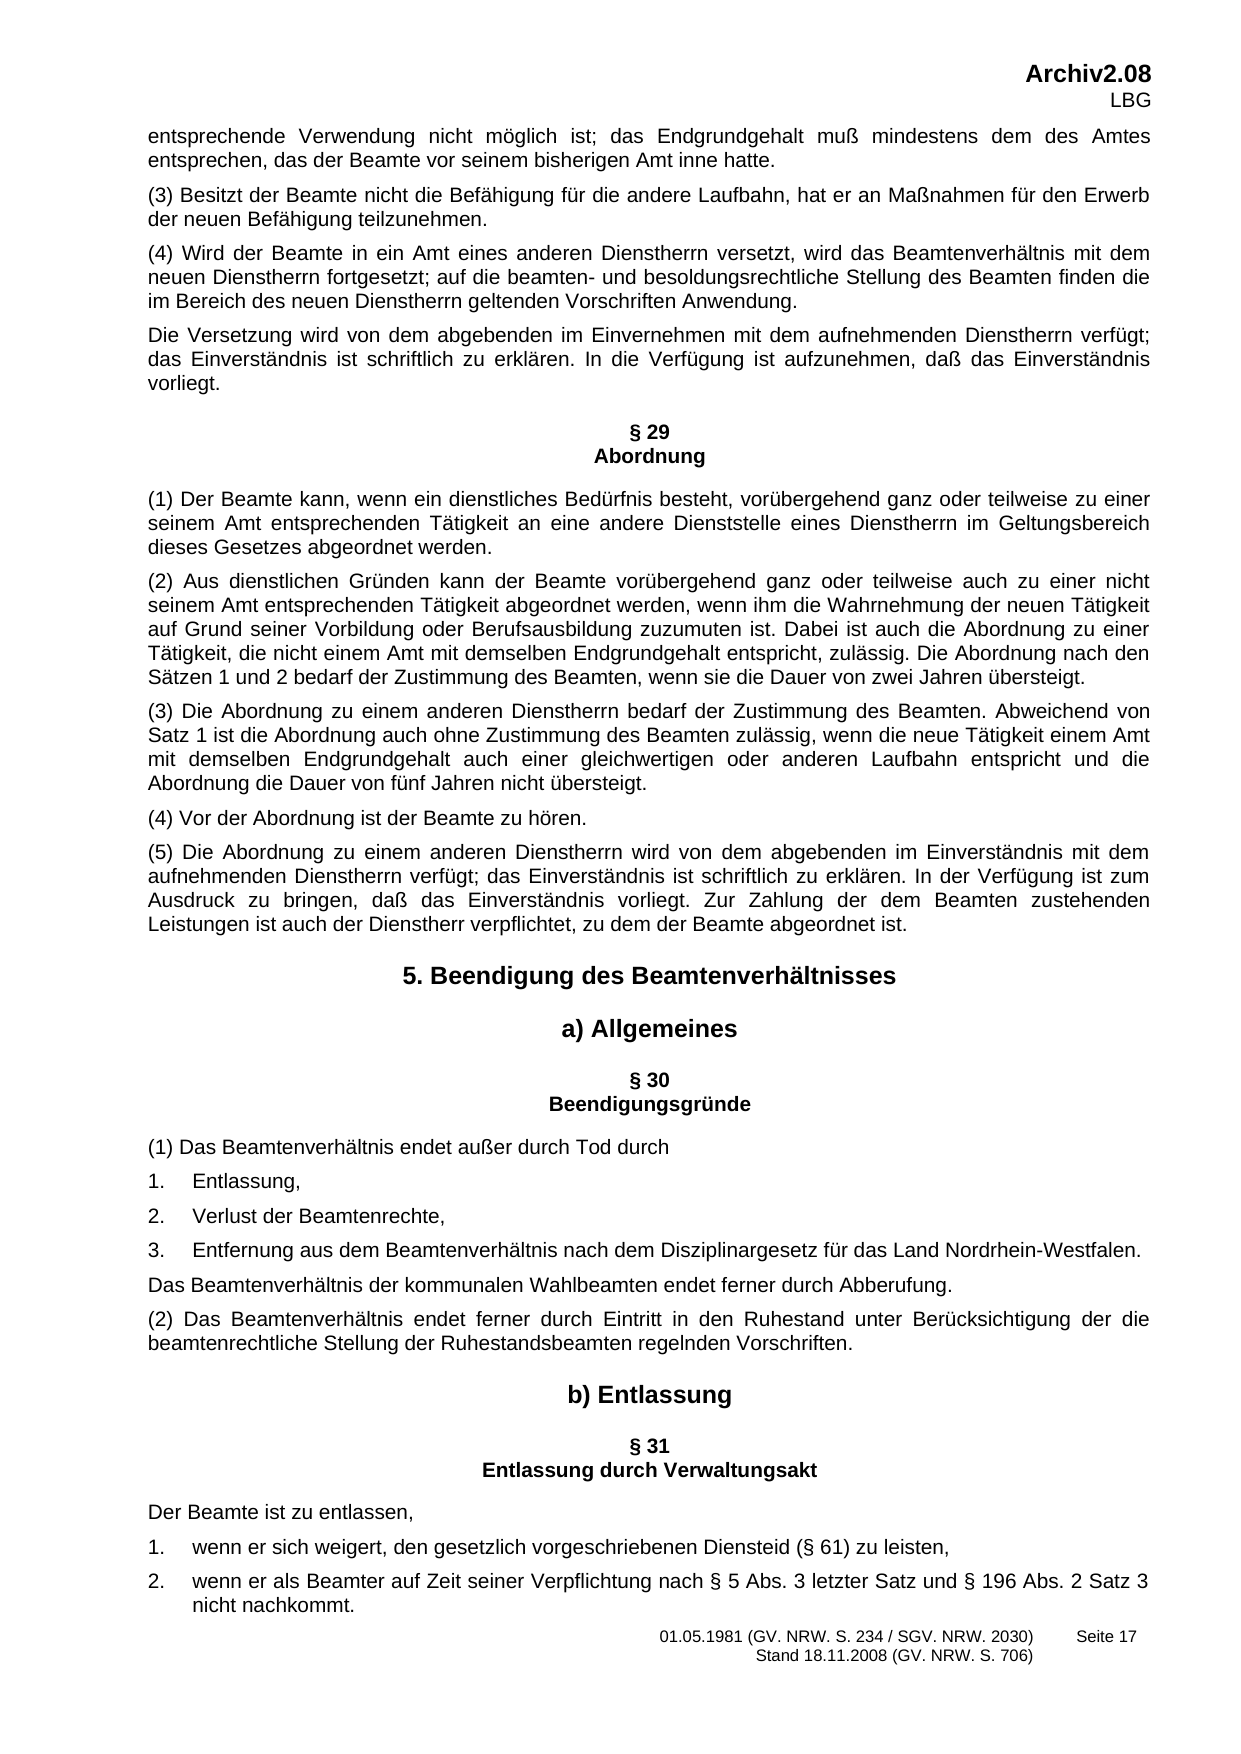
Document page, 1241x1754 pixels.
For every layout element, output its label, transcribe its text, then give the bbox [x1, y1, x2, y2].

subtitle 5. Beendigung des Beamtenverhältnisses [148, 961, 1152, 989]
text (1) Das Beamtenverhältnis endet außer durch Tod durch [148, 1135, 1152, 1159]
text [148, 124, 1152, 172]
text 1. Entlassung, [148, 1169, 1152, 1193]
subtitle b) Entlassung [148, 1380, 1152, 1408]
text 1. wenn er sich weigert, den gesetzlich vorgeschriebenen Diensteid (§ 61) zu leisten, [148, 1534, 1152, 1558]
text (2) Aus dienstlichen Gründen kann der Beamte vorübergehend ganz oder teilweise auch zu einer nicht seinem Amt entsprechenden Tätigkeit abgeordnet werden, wenn ihm die Wahrnehmung der neuen Tätigkeit auf Grund seiner Vorbildung oder Berufsausbildung zuzumuten ist. Dabei ist auch die Abordnung zu einer Tätigkeit, die nicht einem Amt mit demselben Endgrundgehalt entspricht, zulässig. Die Abordnung nach den Sätzen 1 und 2 bedarf der Zustimmung des Beamten, wenn sie die Dauer von zwei Jahren übersteigt. [148, 569, 1152, 689]
text Die Versetzung wird von dem abgebenden im Einvernehmen mit dem aufnehmenden Dienstherrn verfügt; das Einverständnis ist schriftlich zu erklären. In die Verfügung ist aufzunehmen, daß das Einverständnis vorliegt. [148, 323, 1152, 395]
text Der Beamte ist zu entlassen, [148, 1500, 1152, 1524]
text 3. Entfernung aus dem Beamtenverhältnis nach dem Disziplinargesetz für das Land Nordrhein-Westfalen. [148, 1238, 1152, 1262]
subtitle § 31 Entlassung durch Verwaltungsakt [148, 1433, 1152, 1481]
subtitle § 30 Beendigungsgründe [148, 1068, 1152, 1116]
text 2. Verlust der Beamtenrechte, [148, 1204, 1152, 1228]
text (1) Der Beamte kann, wenn ein dienstliches Bedürfnis besteht, vorübergehend ganz oder teilweise zu einer seinem Amt entsprechenden Tätigkeit an eine andere Dienststelle eines Dienstherrn im Geltungsbereich dieses Gesetzes abgeordnet werden. [148, 487, 1152, 559]
text (3) Besitzt der Beamte nicht die Befähigung für die andere Laufbahn, hat er an Maßnahmen für den Erwerb der neuen Befähigung teilzunehmen. [148, 183, 1152, 231]
text (4) Vor der Abordnung ist der Beamte zu hören. [148, 806, 1152, 829]
text Das Beamtenverhältnis der kommunalen Wahlbeamten endet ferner durch Abberufung. [148, 1272, 1152, 1296]
text (2) Das Beamtenverhältnis endet ferner durch Eintritt in den Ruhestand unter Berücksichtigung der die beamtenrechtliche Stellung der Ruhestandsbeamten regelnden Vorschriften. [148, 1307, 1152, 1355]
text (5) Die Abordnung zu einem anderen Dienstherrn wird von dem abgebenden im Einverständnis mit dem aufnehmenden Dienstherrn verfügt; das Einverständnis ist schriftlich zu erklären. In der Verfügung ist zum Ausdruck zu bringen, daß das Einverständnis vorliegt. Zur Zahlung der dem Beamten zustehenden Leistungen ist auch der Dienstherr verpflichtet, zu dem der Beamte abgeordnet ist. [148, 840, 1152, 936]
text (4) Wird der Beamte in ein Amt eines anderen Dienstherrn versetzt, wird das Beamtenverhältnis mit dem neuen Dienstherrn fortgesetzt; auf die beamten- und besoldungsrechtliche Stellung des Beamten finden die im Bereich des neuen Dienstherrn geltenden Vorschriften Anwendung. [148, 241, 1152, 313]
text (3) Die Abordnung zu einem anderen Dienstherrn bedarf der Zustimmung des Beamten. Abweichend von Satz 1 ist die Abordnung auch ohne Zustimmung des Beamten zulässig, wenn die neue Tätigkeit einem Amt mit demselben Endgrundgehalt auch einer gleichwertigen oder anderen Laufbahn entspricht und die Abordnung die Dauer von fünf Jahren nicht übersteigt. [148, 699, 1152, 795]
subtitle a) Allgemeines [148, 1014, 1152, 1043]
subtitle § 29 Abordnung [148, 420, 1152, 468]
text 2. wenn er als Beamter auf Zeit seiner Verpflichtung nach § 5 Abs. 3 letzter Satz und § 196 Abs. 2 Satz 3 nicht nachkommt. [148, 1569, 1152, 1617]
